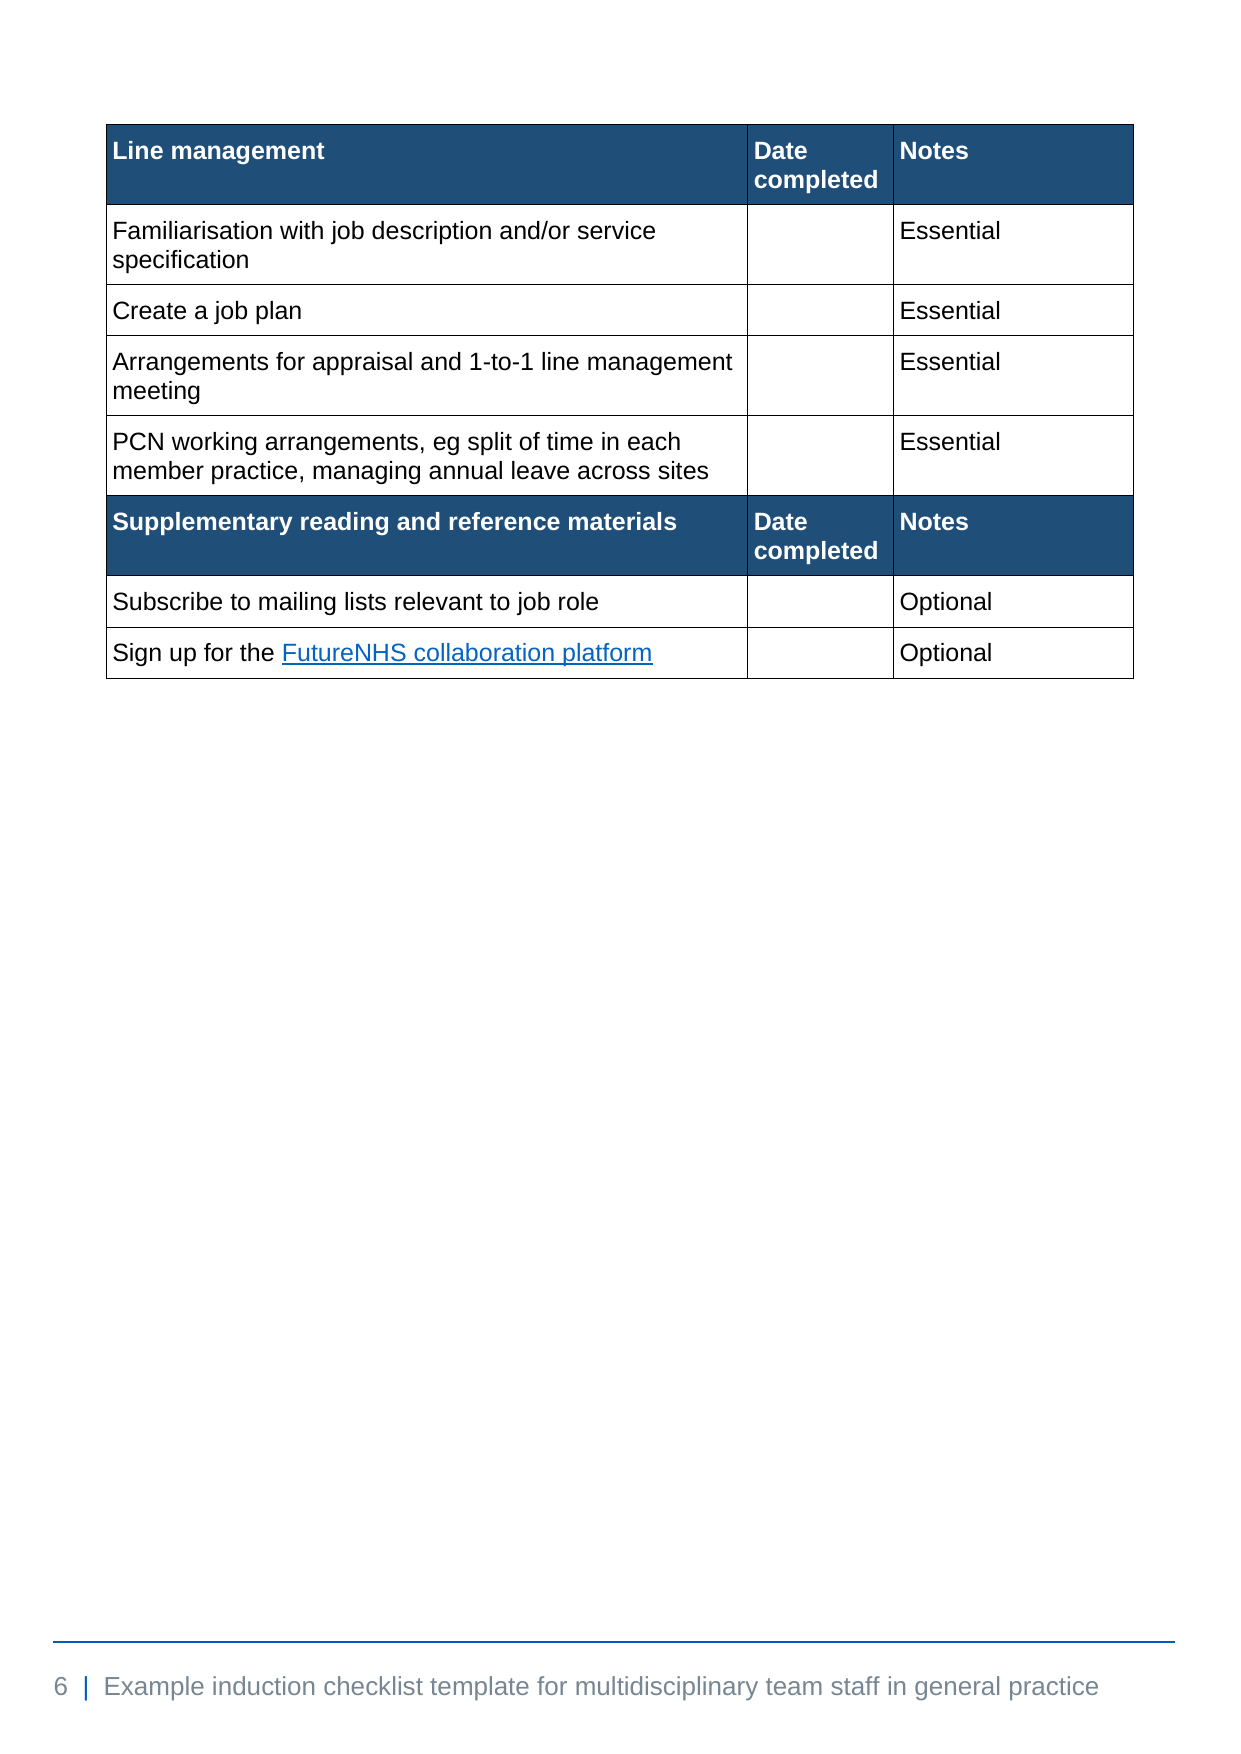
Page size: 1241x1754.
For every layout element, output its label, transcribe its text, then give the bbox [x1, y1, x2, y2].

table_cell Essential [894, 336, 1133, 415]
table_cell Essential [894, 285, 1133, 335]
table_cell Essential [894, 205, 1133, 284]
table_cell Supplementary reading and reference materials [107, 496, 747, 575]
table_cell Essential [894, 416, 1133, 495]
table_cell [748, 285, 893, 335]
table_cell Date completed [748, 496, 893, 575]
table_cell Optional [894, 576, 1133, 627]
table_cell Familiarisation with job description and/or service specification [107, 205, 747, 284]
table_cell Arrangements for appraisal and 1-to-1 line management meeting [107, 336, 747, 415]
table_cell Sign up for the FutureNHS collaboration platform [107, 628, 747, 678]
table_cell Notes [894, 125, 1133, 204]
table_cell [748, 576, 893, 627]
table_cell Notes [894, 496, 1133, 575]
table_cell Create a job plan [107, 285, 747, 335]
table_cell Optional [894, 628, 1133, 678]
table_cell Date completed [748, 125, 893, 204]
table_cell Subscribe to mailing lists relevant to job role [107, 576, 747, 627]
table_cell [748, 205, 893, 284]
table_cell PCN working arrangements, eg split of time in each member practice, managing annual leave across sites [107, 416, 747, 495]
table_cell [748, 416, 893, 495]
table_cell Line management [107, 125, 747, 204]
table_cell [748, 628, 893, 678]
table_cell [748, 336, 893, 415]
